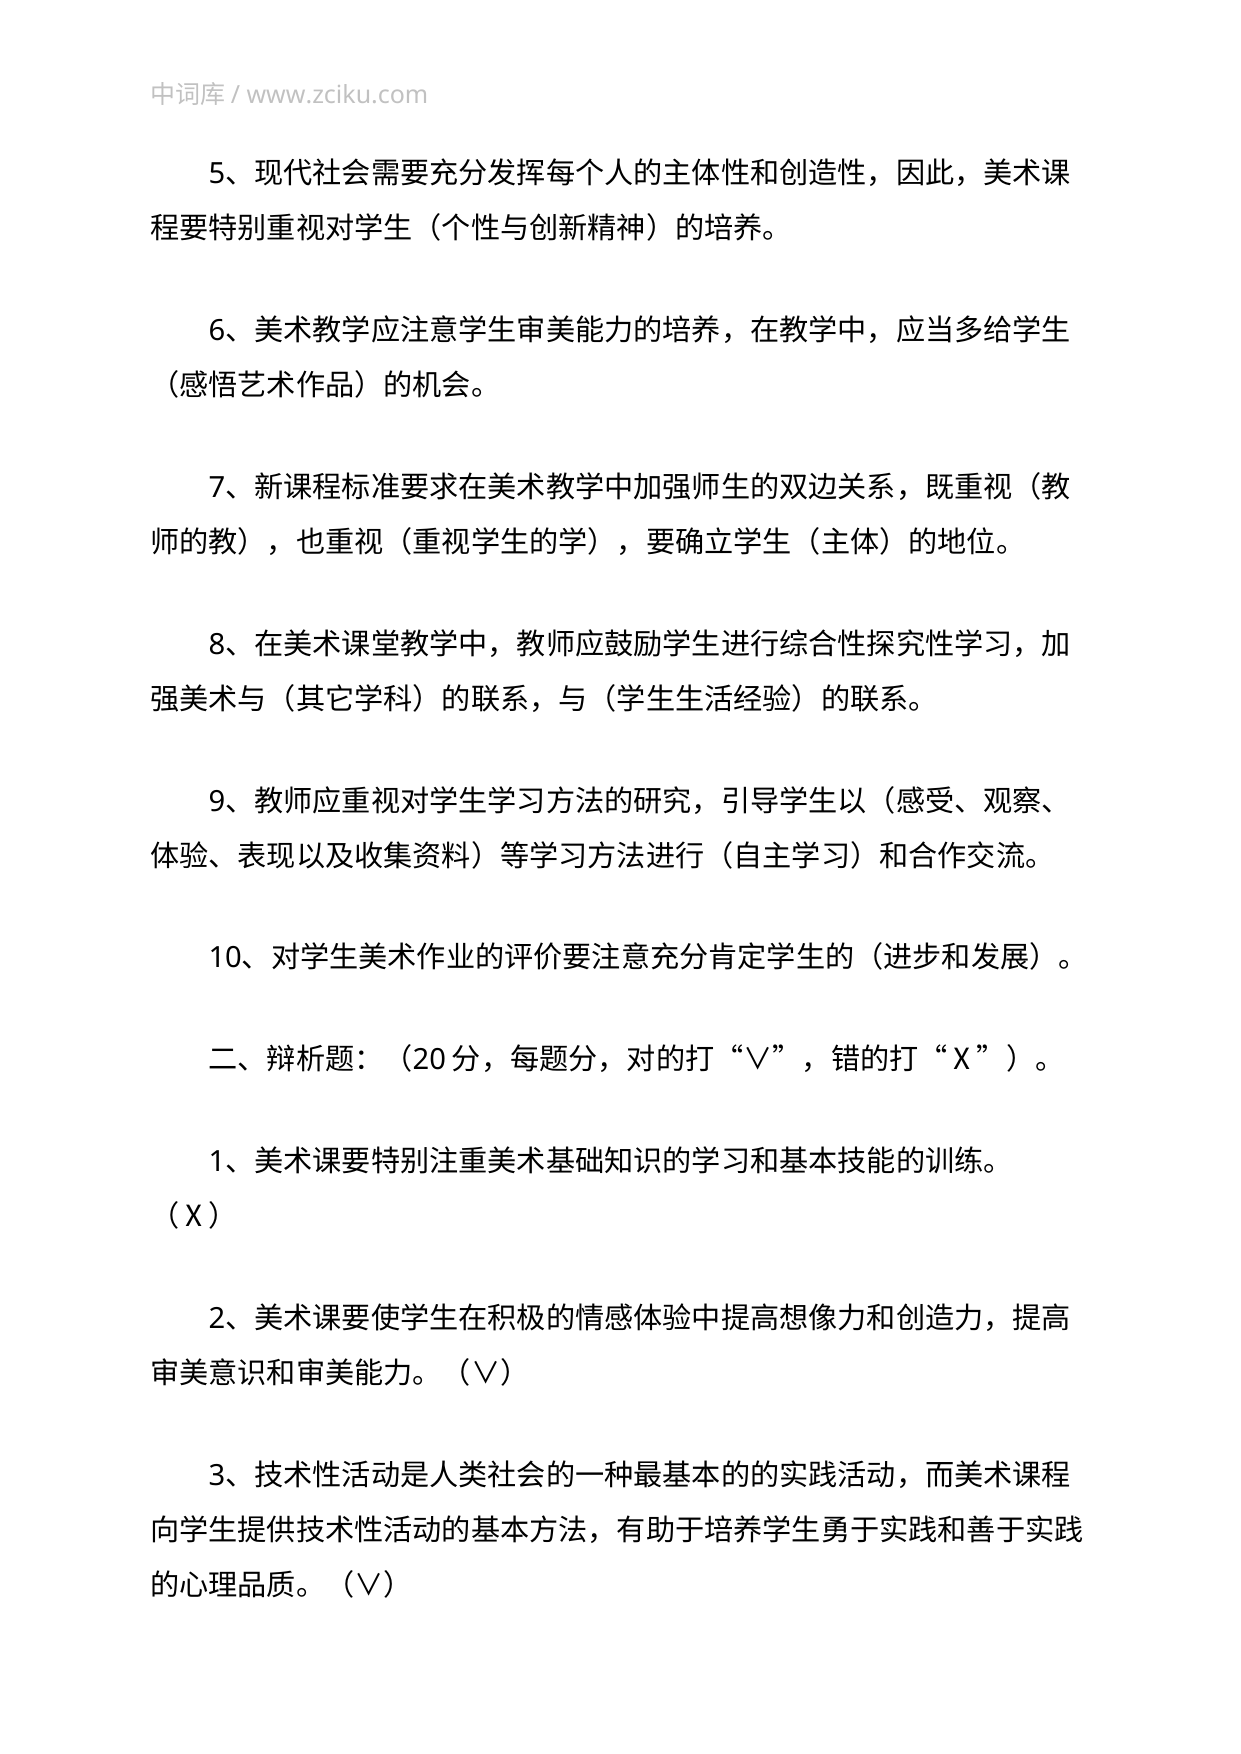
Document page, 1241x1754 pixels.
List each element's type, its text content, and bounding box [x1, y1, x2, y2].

text 8、在美术课堂教学中，教师应鼓励学生进行综合性探究性学习，加强美术与（其它学科）的联系，与（学生生活经验）的联系。 [150, 620, 1090, 718]
text 10、对学生美术作业的评价要注意充分肯定学生的（进步和发展）。 [150, 934, 1090, 976]
text 3、技术性活动是人类社会的一种最基本的的实践活动，而美术课程向学生提供技术性活动的基本方法，有助于培养学生勇于实践和善于实践的心理品质。（∨） [150, 1451, 1090, 1603]
text 9、教师应重视对学生学习方法的研究，引导学生以（感受、观察、体验、表现以及收集资料）等学习方法进行（自主学习）和合作交流。 [150, 777, 1090, 874]
text 6、美术教学应注意学生审美能力的培养，在教学中，应当多给学生（感悟艺术作品）的机会。 [150, 307, 1090, 404]
text 5、现代社会需要充分发挥每个人的主体性和创造性，因此，美术课程要特别重视对学生（个性与创新精神）的培养。 [150, 150, 1090, 247]
text 7、新课程标准要求在美术教学中加强师生的双边关系，既重视（教师的教），也重视（重视学生的学），要确立学生（主体）的地位。 [150, 463, 1090, 561]
text 二、辩析题：（20分，每题分，对的打“∨”，错的打“Ⅹ”）。 [150, 1036, 1090, 1078]
text 1、美术课要特别注重美术基础知识的学习和基本技能的训练。（Ⅹ） [150, 1138, 1090, 1235]
text 2、美术课要使学生在积极的情感体验中提高想像力和创造力，提高审美意识和审美能力。（∨） [150, 1294, 1090, 1392]
